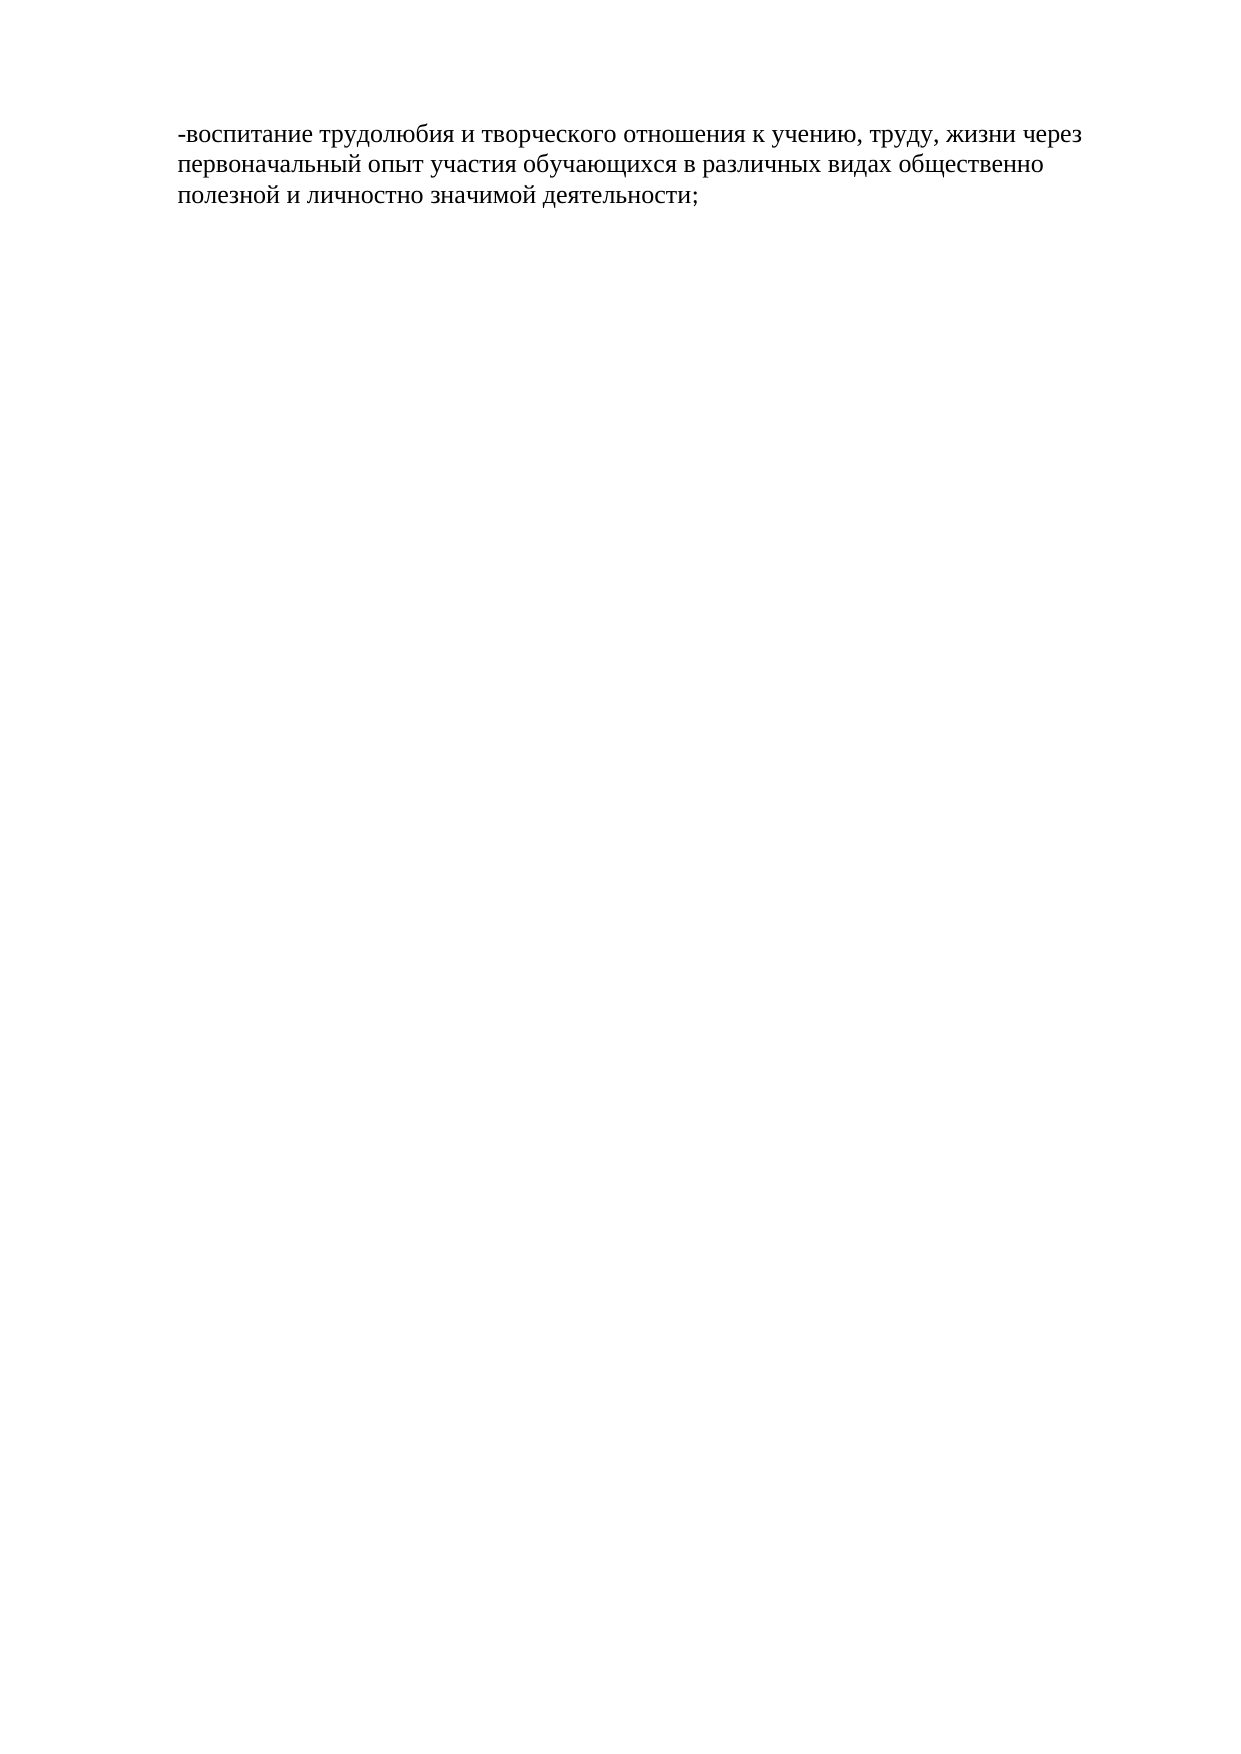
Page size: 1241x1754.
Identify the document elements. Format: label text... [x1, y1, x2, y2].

text -воспитание трудолюбия и творческого отношения к учению, труду, жизни через первоначальный опыт участия обучающихся в различных видах общественно полезной и личностно значимой деятельности; [177, 118, 1152, 210]
